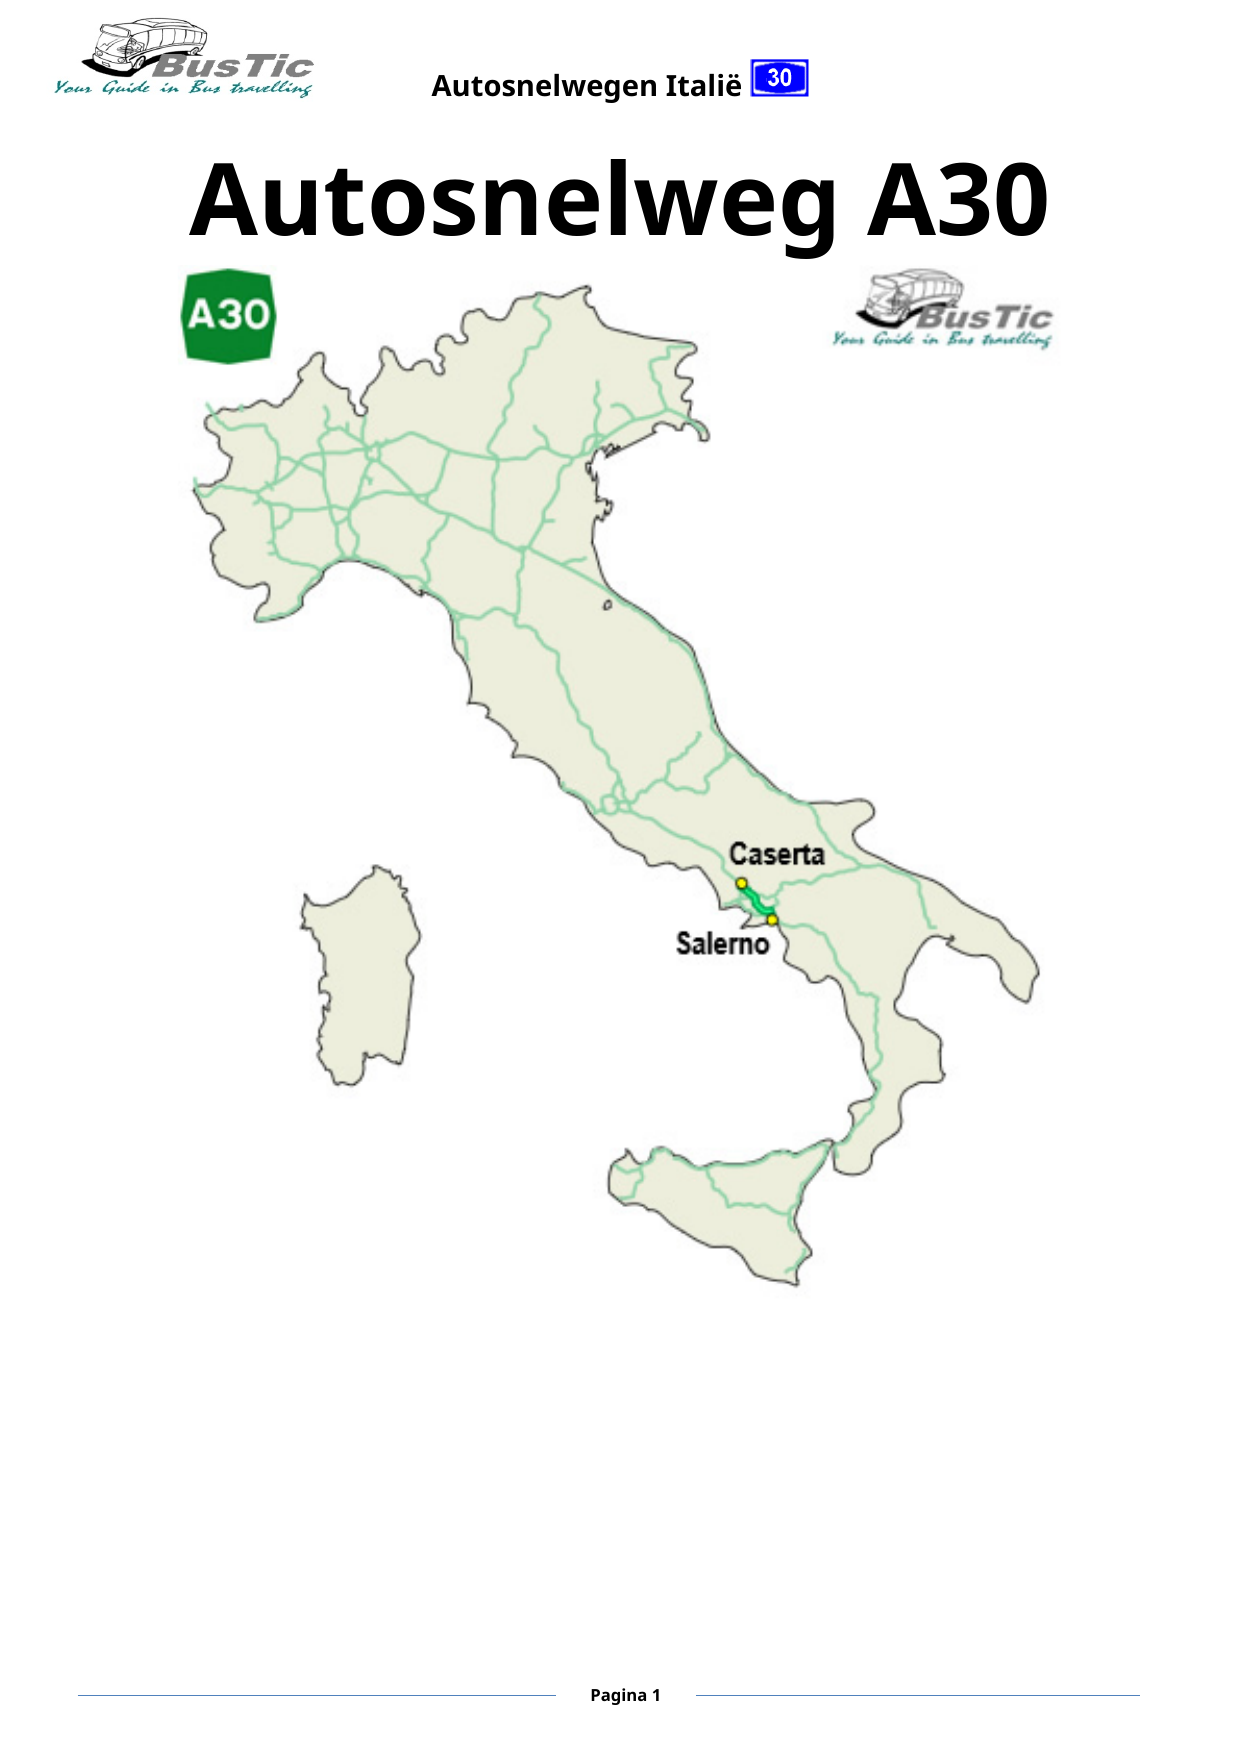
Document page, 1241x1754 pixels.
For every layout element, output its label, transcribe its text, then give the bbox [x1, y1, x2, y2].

picture [177, 265, 1063, 1307]
picture [45, 14, 324, 102]
picture [750, 59, 809, 97]
text Autosnelweg A30 [89, 129, 1152, 265]
